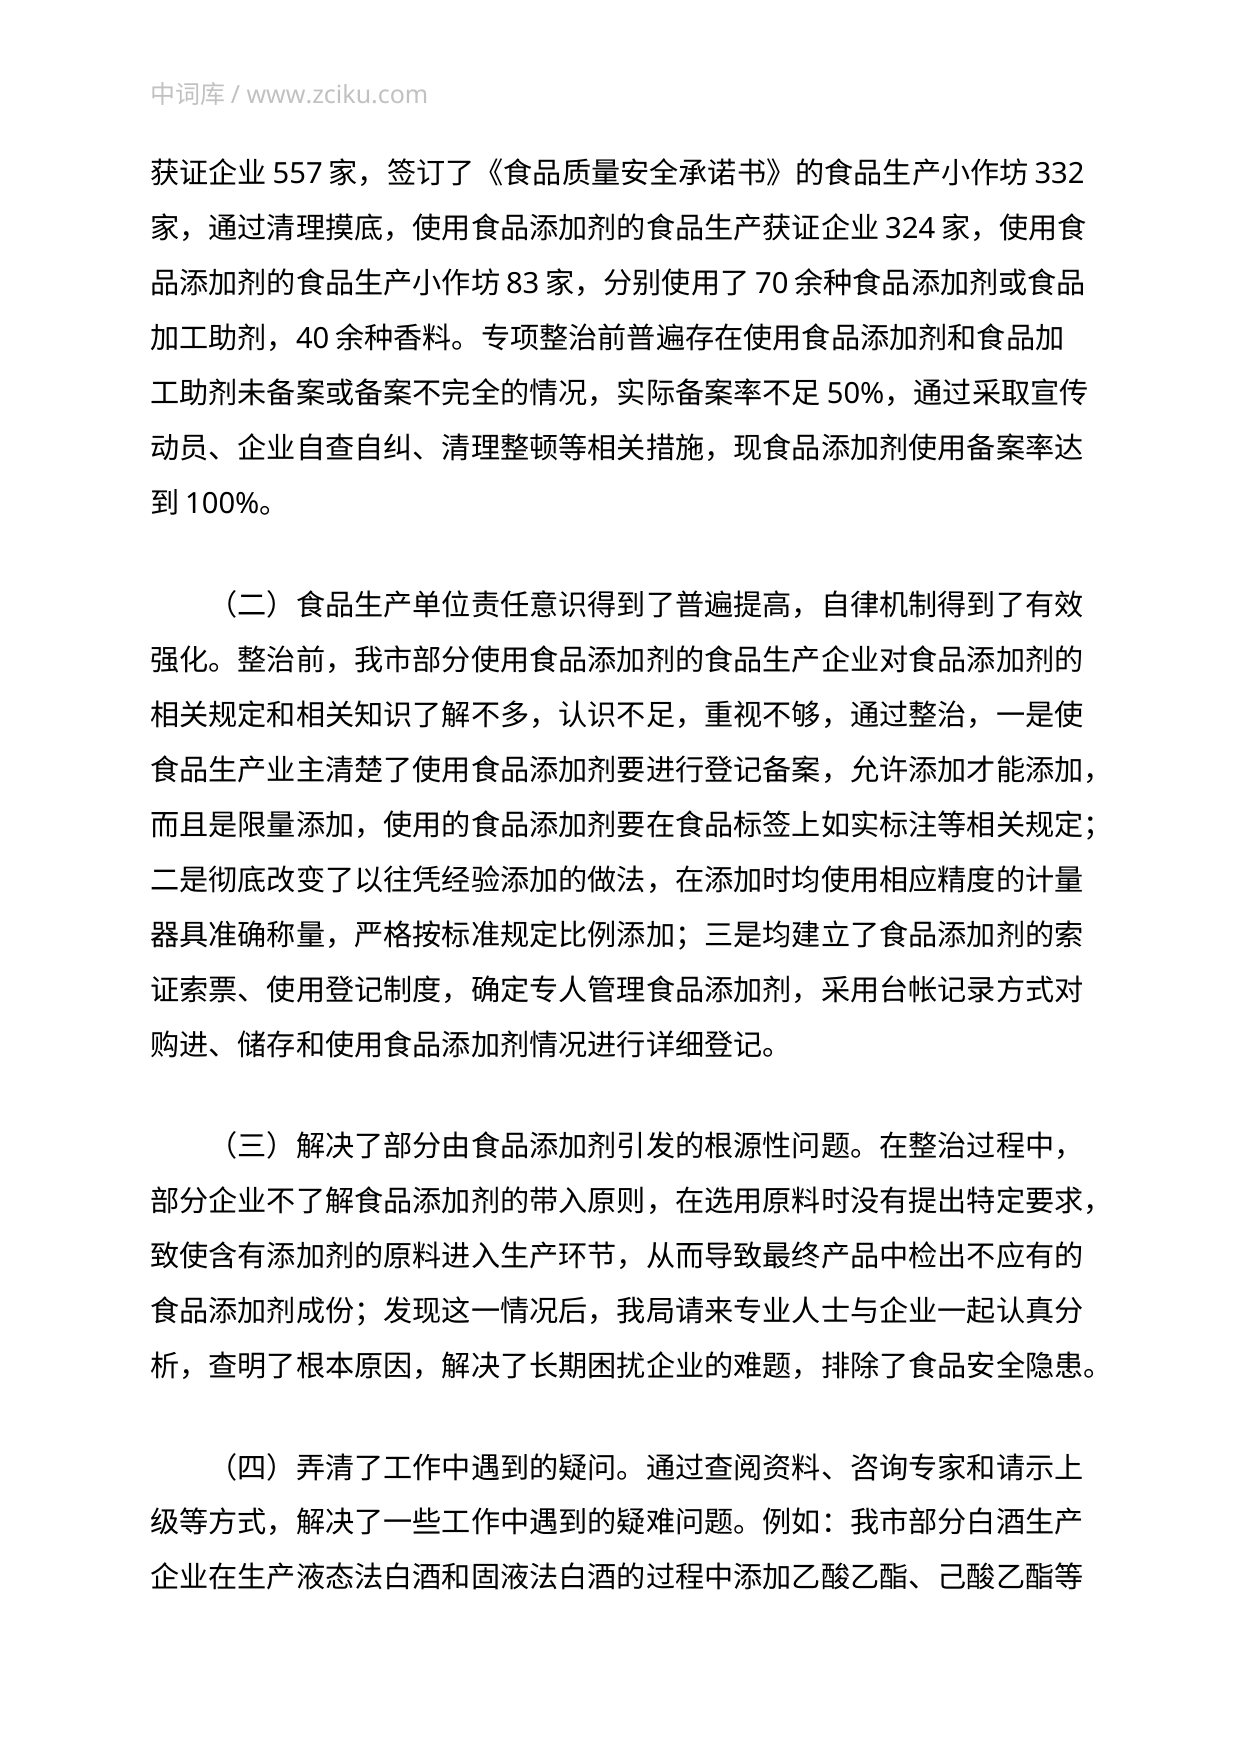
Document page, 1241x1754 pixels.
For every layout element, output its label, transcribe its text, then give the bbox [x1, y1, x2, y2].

text （三）解决了部分由食品添加剂引发的根源性问题。在整治过程中，部分企业不了解食品添加剂的带入原则，在选用原料时没有提出特定要求，致使含有添加剂的原料进入生产环节，从而导致最终产品中检出不应有的食品添加剂成份；发现这一情况后，我局请来专业人士与企业一起认真分析，查明了根本原因，解决了长期困扰企业的难题，排除了食品安全隐患。 [150, 1123, 1090, 1385]
text （二）食品生产单位责任意识得到了普遍提高，自律机制得到了有效强化。整治前，我市部分使用食品添加剂的食品生产企业对食品添加剂的相关规定和相关知识了解不多，认识不足，重视不够，通过整治，一是使食品生产业主清楚了使用食品添加剂要进行登记备案，允许添加才能添加，而且是限量添加，使用的食品添加剂要在食品标签上如实标注等相关规定；二是彻底改变了以往凭经验添加的做法，在添加时均使用相应精度的计量器具准确称量，严格按标准规定比例添加；三是均建立了食品添加剂的索证索票、使用登记制度，确定专人管理食品添加剂，采用台帐记录方式对购进、储存和使用食品添加剂情况进行详细登记。 [150, 582, 1090, 1063]
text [150, 150, 1090, 522]
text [150, 1444, 1090, 1596]
